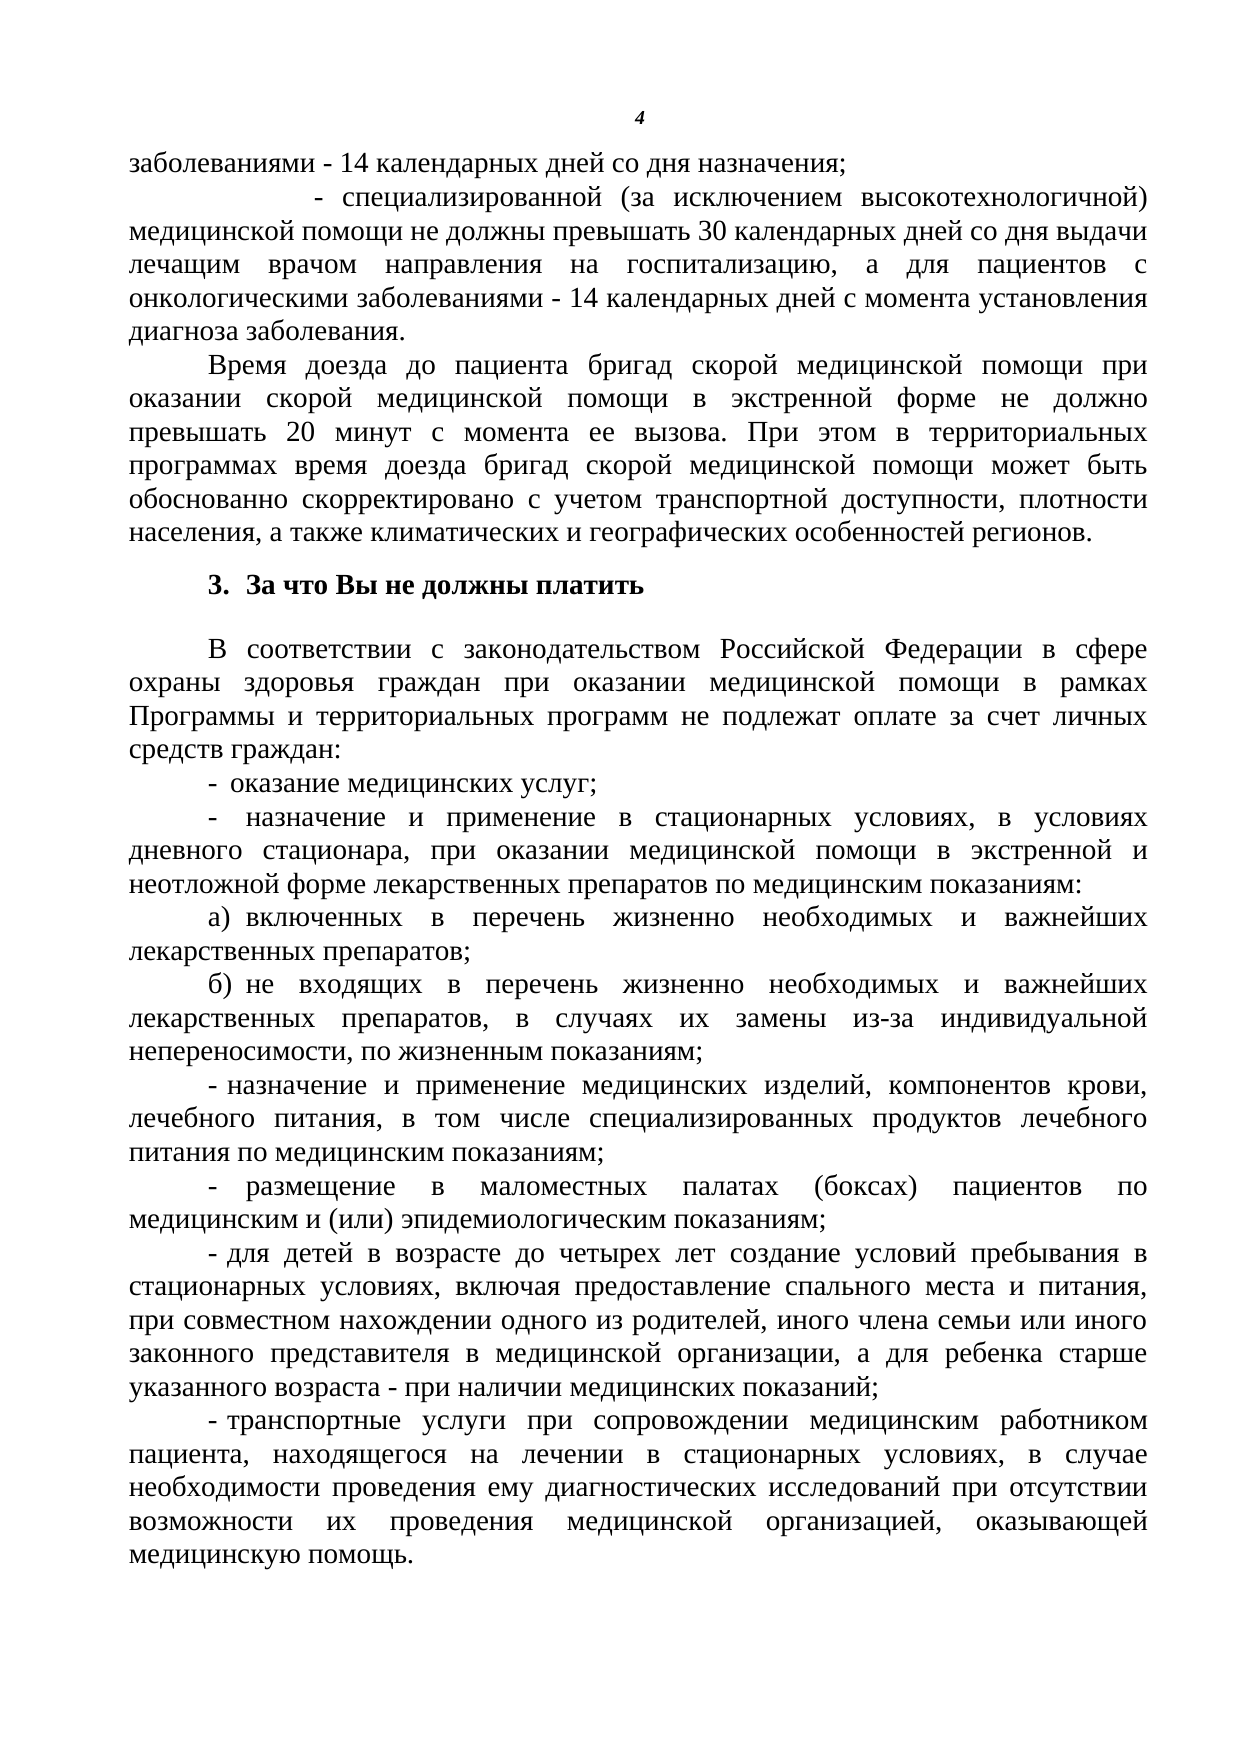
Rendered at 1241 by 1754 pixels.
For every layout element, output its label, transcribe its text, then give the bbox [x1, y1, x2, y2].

list оказание медицинских услуг; [128, 766, 1149, 799]
list для детей в возрасте до четырех лет создание условий пребывания в стационарных условиях, включая предоставление спального места и питания, при совместном нахождении одного из родителей, иного члена семьи или иного законного представителя в медицинской организации, а для ребенка старше указанного возраста - при наличии медицинских показаний; [128, 1235, 1149, 1403]
list назначение и применение в стационарных условиях, в условиях дневного стационара, при оказании медицинской помощи в экстренной и неотложной форме лекарственных препаратов по медицинским показаниям: [128, 799, 1149, 900]
text В соответствии с законодательством Российской Федерации в сфере охраны здоровья граждан при оказании медицинской помощи в рамках Программы и территориальных программ не подлежат оплате за счет личных средств граждан: [128, 632, 1149, 766]
list размещение в маломестных палатах (боксах) пациентов по медицинским и (или) эпидемиологическим показаниям; [128, 1168, 1149, 1235]
list За что Вы не должны платить [128, 571, 1149, 600]
text - специализированной (за исключением высокотехнологичной) медицинской помощи не должны превышать 30 календарных дней со дня выдачи лечащим врачом направления на госпитализацию, а для пациентов с онкологическими заболеваниями - 14 календарных дней с момента установления диагноза заболевания. [128, 179, 1149, 347]
text а) включенных в перечень жизненно необходимых и важнейших лекарственных препаратов; [128, 900, 1149, 967]
text б) не входящих в перечень жизненно необходимых и важнейших лекарственных препаратов, в случаях их замены из-за индивидуальной непереносимости, по жизненным показаниям; [128, 967, 1149, 1068]
list назначение и применение медицинских изделий, компонентов крови, лечебного питания, в том числе специализированных продуктов лечебного питания по медицинским показаниям; [128, 1068, 1149, 1168]
text Время доезда до пациента бригад скорой медицинской помощи при оказании скорой медицинской помощи в экстренной форме не должно превышать 20 минут с момента ее вызова. При этом в территориальных программах время доезда бригад скорой медицинской помощи может быть обоснованно скорректировано с учетом транспортной доступности, плотности населения, а также климатических и географических особенностей регионов. [128, 347, 1149, 548]
list транспортные услуги при сопровождении медицинским работником пациента, находящегося на лечении в стационарных условиях, в случае необходимости проведения ему диагностических исследований при отсутствии возможности их проведения медицинской организацией, оказывающей медицинскую помощь. [128, 1403, 1149, 1571]
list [128, 146, 1149, 179]
